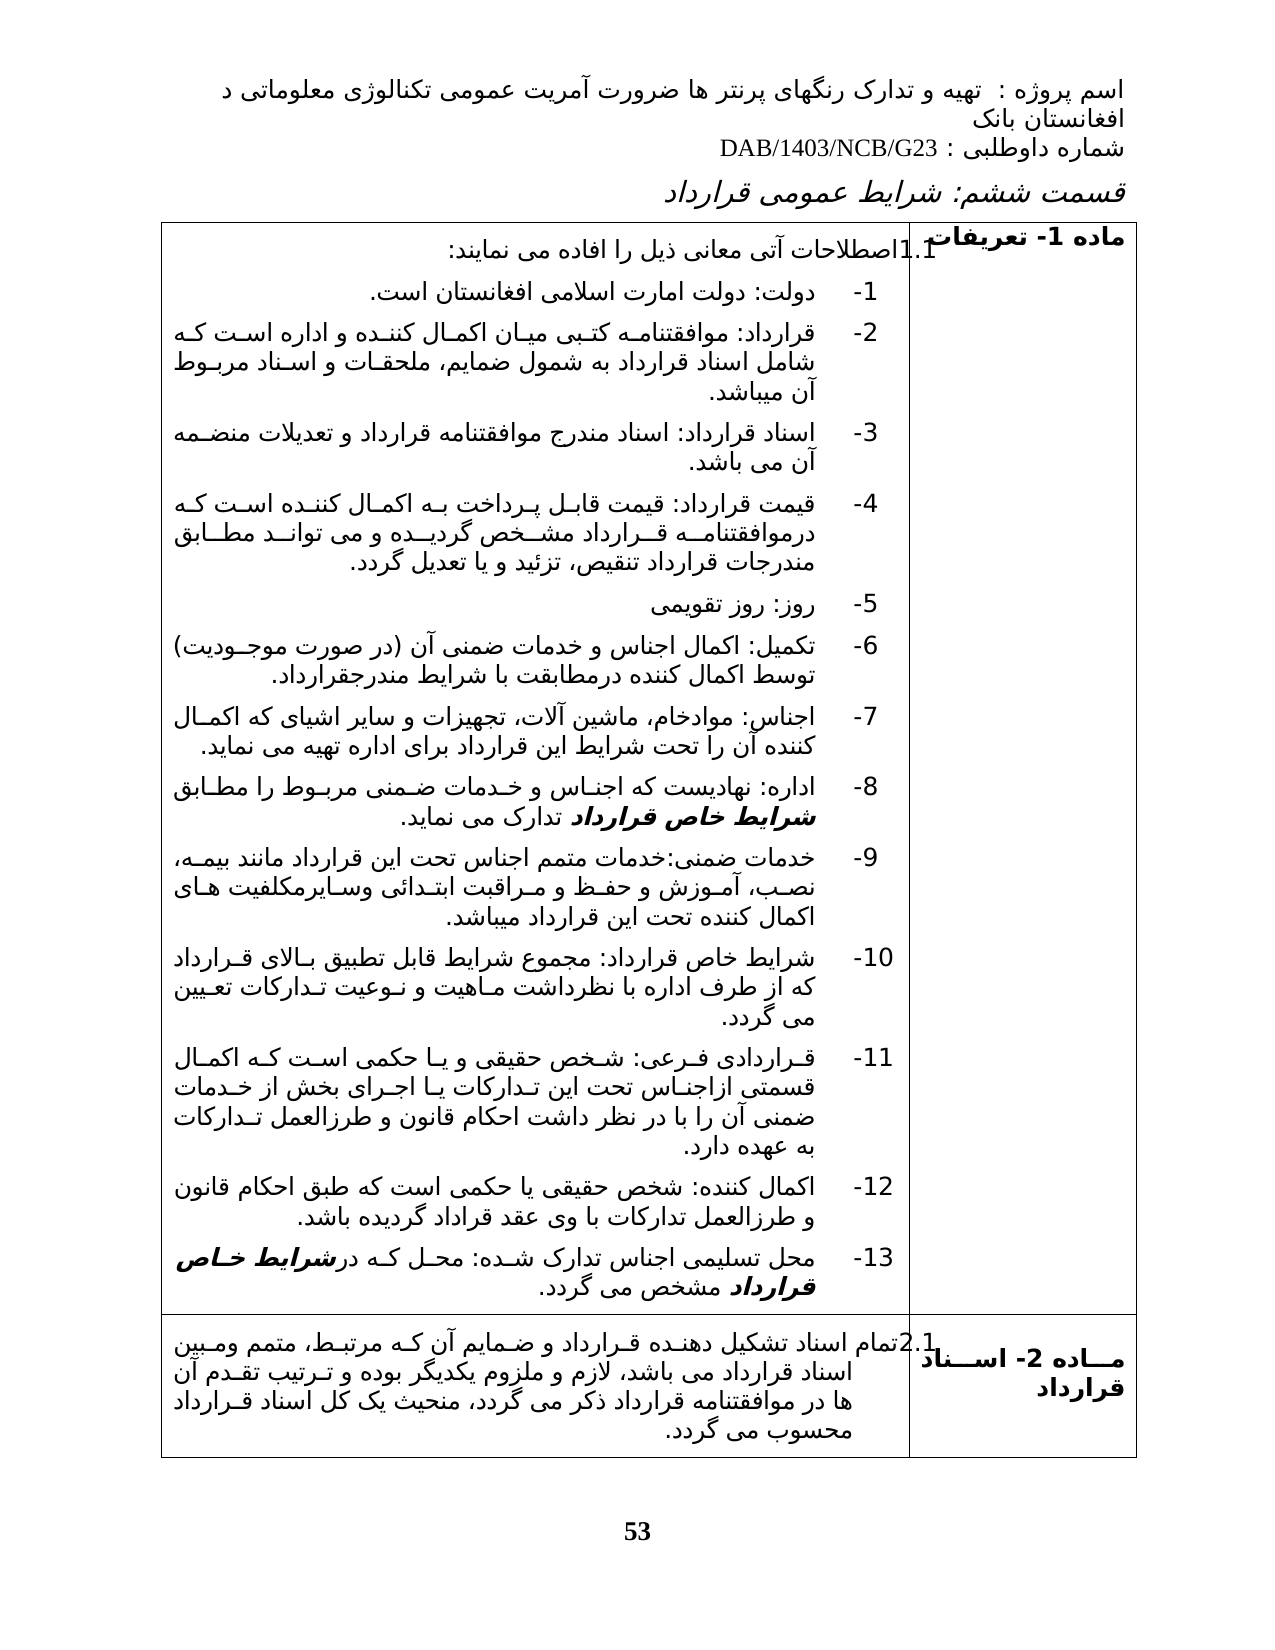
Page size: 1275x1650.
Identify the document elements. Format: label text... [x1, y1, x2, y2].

table_header اصطلاحات آتی معانی ذیل را افاده می نمایند: دولت: دولت امارت اسلامی افغانستان است. قرارداد: موافقتنامه کتبی میان اکمال کننده و اداره است که شامل اسناد قرارداد به شمول ضمایم، ملحقات و اسناد مربوط آن میباشد. اسناد قرارداد: اسناد مندرج موافقتنامه قرارداد و تعدیلات منضمه آن می باشد. قیمت قرارداد: قیمت قابل پرداخت به اکمال کننده است که درموافقتنامه قرارداد مشخص گردیده و می تواند مطابق مندرجات قرارداد تنقیص، تزئید و یا تعدیل گردد. روز: روز تقویمی تکمیل: اکمال اجناس و خدمات ضمنی آن (در صورت موجودیت) توسط اکمال کننده درمطابقت با شرایط مندرجقرارداد. اجناس: موادخام، ماشین آلات، تجهیزات و سایر اشیای که اکمال کننده آن را تحت شرایط این قرارداد برای اداره تهیه می نماید. اداره: نهادیست که اجناس و خدمات ضمنی مربوط را مطابق شرایط خاص قرارداد تدارک می نماید. خدمات ضمنی:خدمات متمم اجناس تحت این قرارداد مانند بیمه، نصب، آموزش و حفظ و مراقبت ابتدائی وسایرمکلفیت های اکمال کننده تحت این قرارداد میباشد. شرایط خاص قرارداد: مجموع شرایط قابل تطبیق بالای قرارداد که از طرف اداره با نظرداشت ماهیت و نوعیت تدارکات تعیین می گردد. قراردادی فرعی: شخص حقیقی و یا حکمی است که اکمال قسمتی ازاجناس تحت این تدارکات یا اجرای بخش از خدمات ضمنی آن را با در نظر داشت احکام قانون و طرزالعمل تدارکات به عهده دارد. اکمال کننده: شخص حقیقی یا حکمی است که طبق احکام قانون و طرزالعمل تدارکات با وی عقد قراداد گردیده باشد. محل تسلیمی اجناس تدارک شده: محل که درشرایط خاص قرارداد مشخص می گردد. [162, 223, 909, 1314]
table_cell ماده 2- اسناد قرارداد [910, 1315, 1136, 1457]
text قسمت ششم: شرایط عمومی قرارداد [150, 175, 1125, 209]
table_cell تمام اسناد تشکیل دهنده قرارداد و ضمایم آن که مرتبط، متمم ومبین اسناد قرارداد می باشد، لازم و ملزوم یکدیگر بوده و ترتیب تقدم آن ها در موافقتنامه قرارداد ذکر می گردد، منحیث یک کل اسناد قرارداد محسوب می گردد. [162, 1315, 909, 1457]
table_header ماده 1- تعریفات [910, 223, 1136, 1314]
